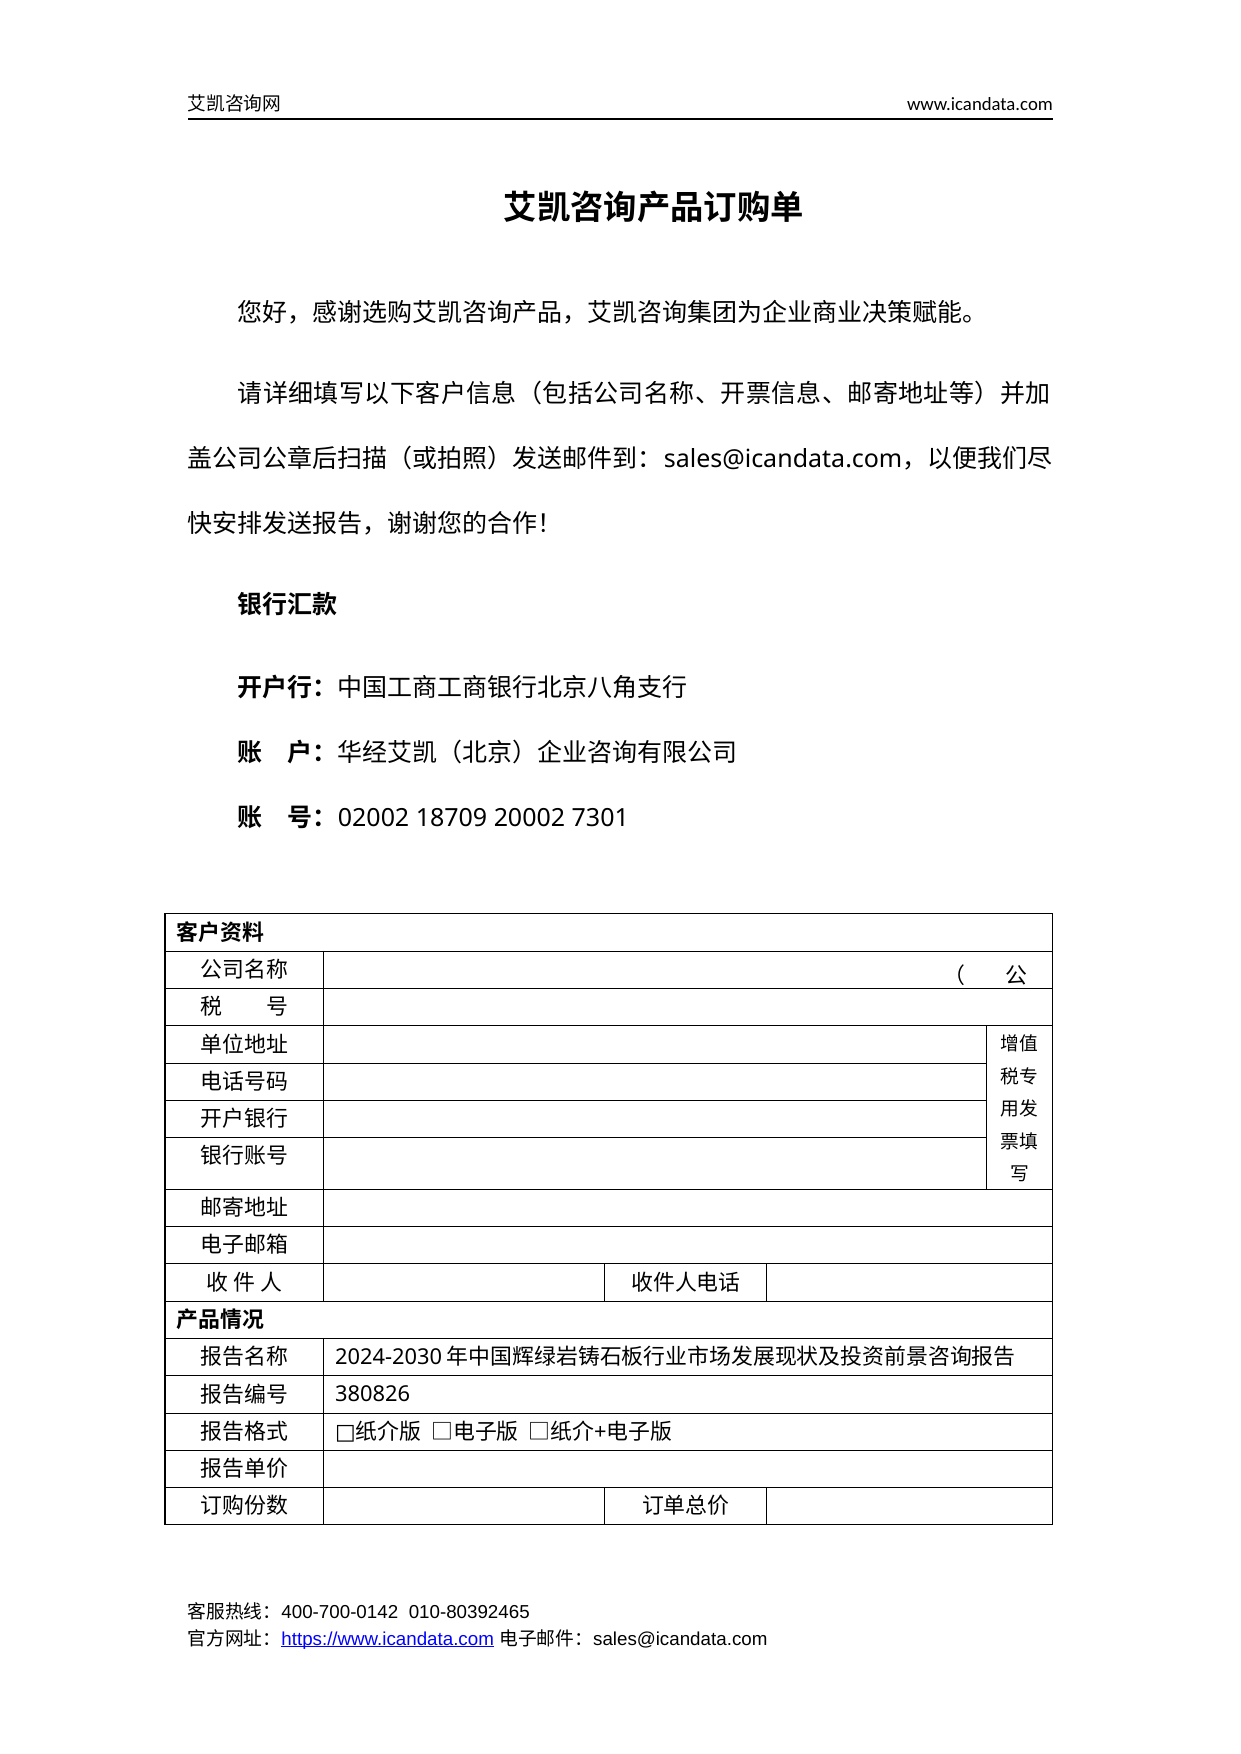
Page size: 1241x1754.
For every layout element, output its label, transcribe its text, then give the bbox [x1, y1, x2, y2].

table_cell 报告编号 [166, 1376, 323, 1412]
text 艾凯咨询产品订购单 [187, 172, 1053, 237]
table_cell [324, 1227, 1052, 1263]
table_cell [324, 989, 1052, 1025]
table_cell 银行账号 [166, 1138, 323, 1189]
table_cell [767, 1488, 1052, 1524]
table_cell 报告格式 [166, 1414, 323, 1450]
text 请详细填写以下客户信息（包括公司名称、开票信息、邮寄地址等）并加盖公司公章后扫描（或拍照）发送邮件到：sales@icandata.com，以便我们尽快安排发送报告，谢谢您的合作！ [187, 359, 1053, 554]
text 账 号：02002 18709 20002 7301 [187, 783, 1053, 848]
table_cell 单位地址 [166, 1026, 323, 1062]
table_cell 报告名称 [166, 1339, 323, 1375]
text 账 户：华经艾凯（北京）企业咨询有限公司 [187, 718, 1053, 783]
table_cell 电话号码 [166, 1064, 323, 1100]
table_cell 增值税专用发票填写 [987, 1026, 1052, 1189]
table_cell 公司名称 [166, 952, 323, 988]
table_cell 订购份数 [166, 1488, 323, 1524]
table_cell 380826 [324, 1376, 1052, 1412]
text 银行汇款 [187, 570, 1053, 635]
table_header 客户资料 [166, 914, 1052, 951]
table_cell [324, 1488, 604, 1524]
text 您好，感谢选购艾凯咨询产品，艾凯咨询集团为企业商业决策赋能。 [187, 278, 1053, 343]
table_cell 订单总价 [605, 1488, 766, 1524]
table_cell 税 号 [166, 989, 323, 1025]
table_cell [324, 1064, 986, 1100]
table_cell 2024-2030年中国辉绿岩铸石板行业市场发展现状及投资前景咨询报告 [324, 1339, 1052, 1375]
table_cell [324, 1026, 986, 1062]
table_cell [324, 1138, 986, 1189]
table_cell 收 件 人 [166, 1264, 323, 1301]
table_cell 邮寄地址 [166, 1190, 323, 1226]
table_cell 开户银行 [166, 1101, 323, 1137]
table_cell 产品情况 [166, 1302, 1052, 1338]
table_cell [324, 1101, 986, 1137]
table_cell [324, 952, 1052, 988]
table_cell 电子邮箱 [166, 1227, 323, 1263]
table_cell [324, 1264, 604, 1301]
table_cell □纸介版 □电子版 □纸介+电子版 [324, 1414, 1052, 1450]
table_cell 报告单价 [166, 1451, 323, 1487]
table_cell [324, 1451, 1052, 1487]
table_cell [324, 1190, 1052, 1226]
table_cell [767, 1264, 1052, 1301]
text 开户行：中国工商工商银行北京八角支行 [187, 653, 1053, 718]
table_cell 收件人电话 [605, 1264, 766, 1301]
